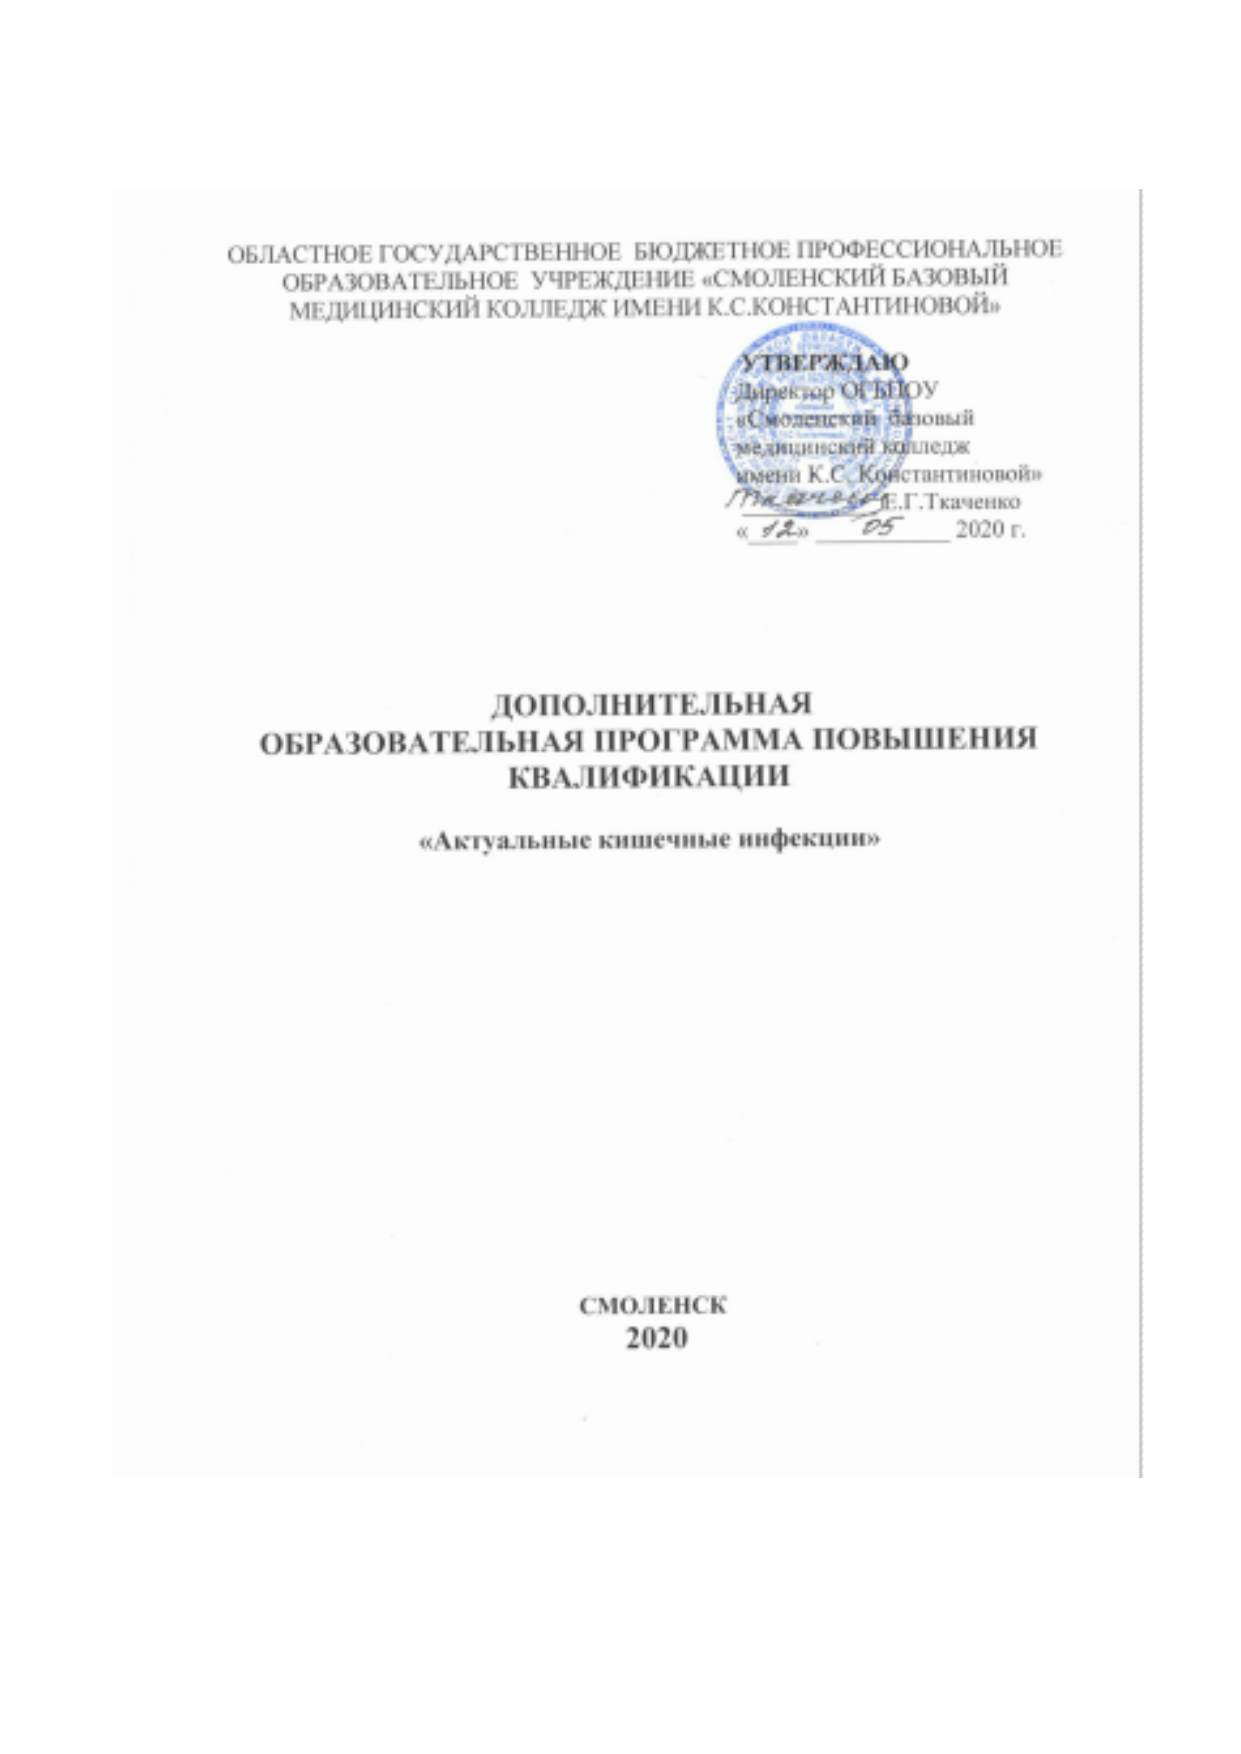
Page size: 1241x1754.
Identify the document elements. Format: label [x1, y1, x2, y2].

picture [111, 189, 1144, 1478]
